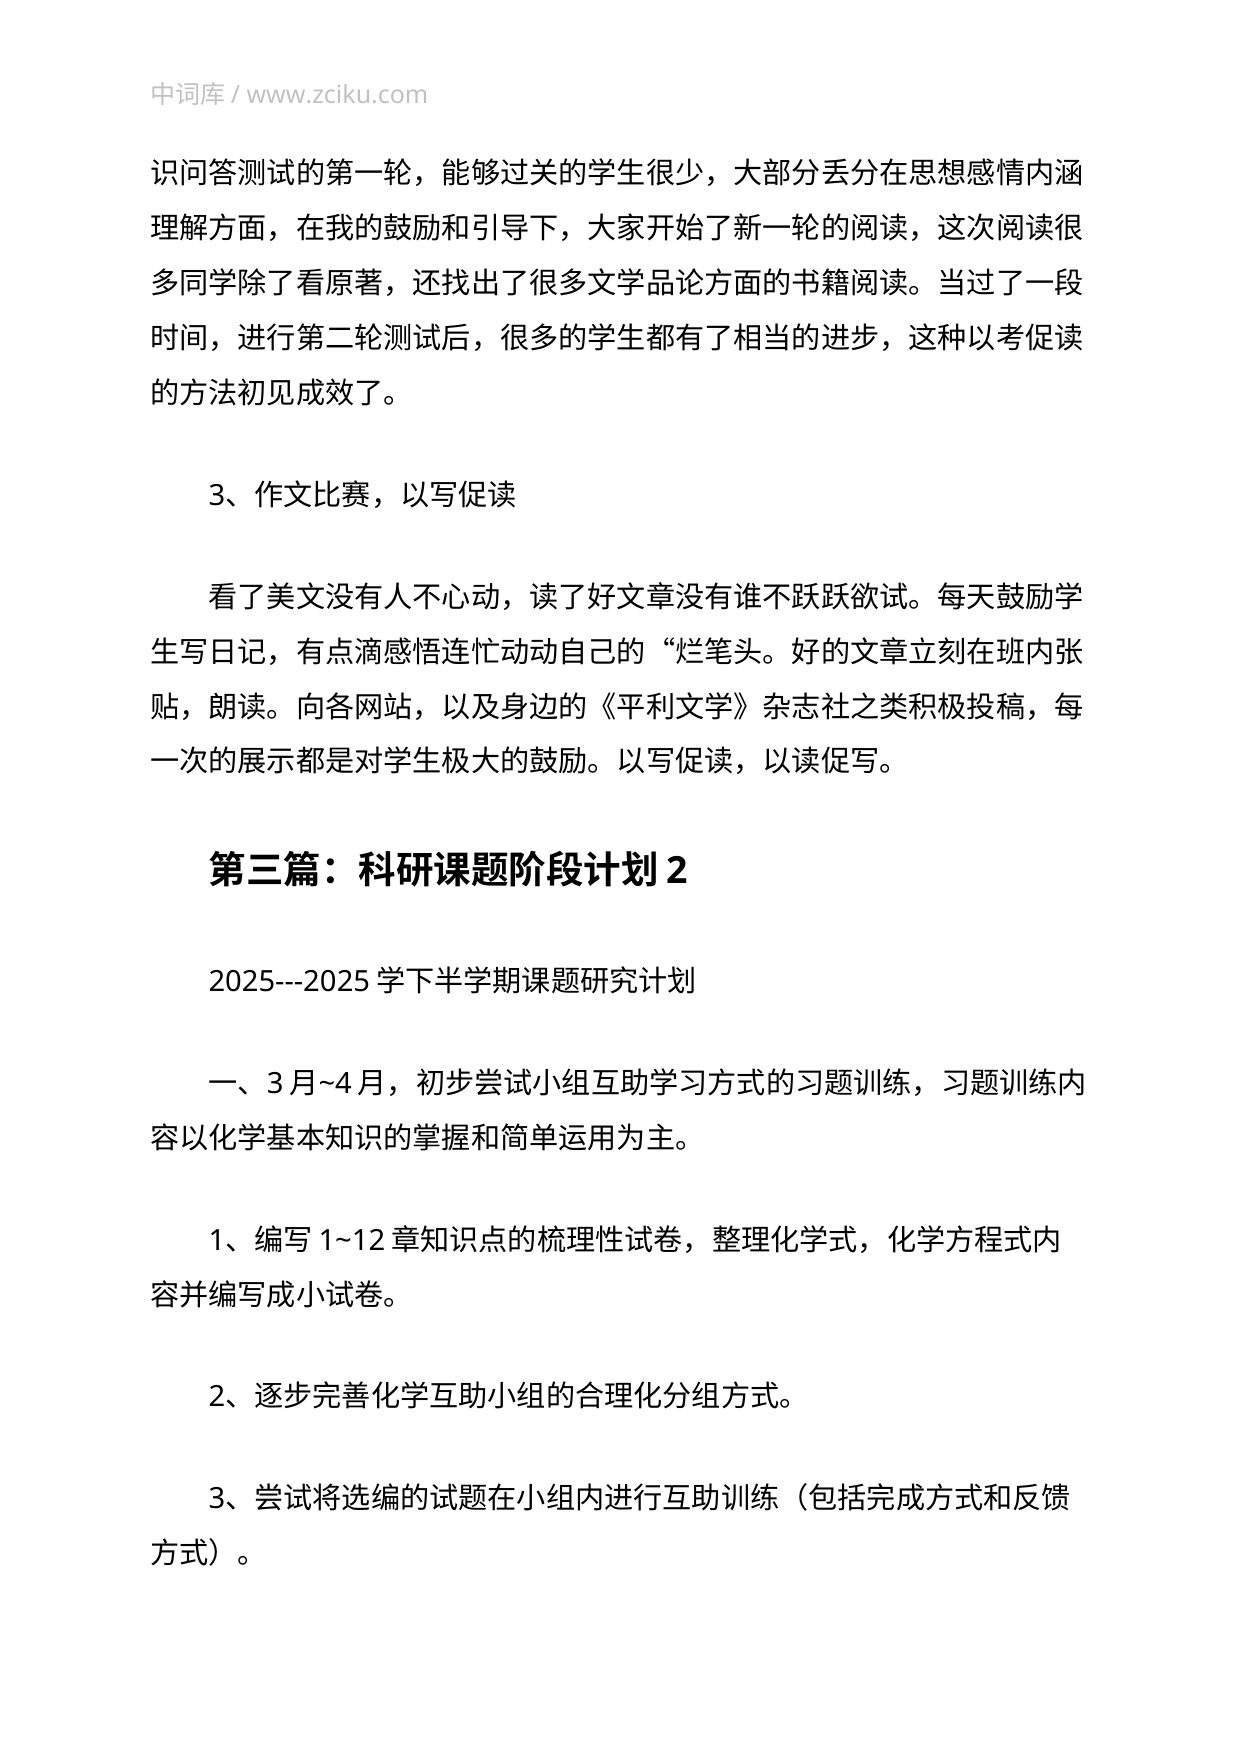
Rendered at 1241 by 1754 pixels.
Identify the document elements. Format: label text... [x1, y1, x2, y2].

text 3、尝试将选编的试题在小组内进行互助训练（包括完成方式和反馈方式）。 [150, 1475, 1090, 1572]
text 2、逐步完善化学互助小组的合理化分组方式。 [150, 1373, 1090, 1415]
text 3、作文比赛，以写促读 [150, 471, 1090, 514]
text 1、编写1~12章知识点的梳理性试卷，整理化学式，化学方程式内容并编写成小试卷。 [150, 1216, 1090, 1313]
text 看了美文没有人不心动，读了好文章没有谁不跃跃欲试。每天鼓励学生写日记，有点滴感悟连忙动动自己的“烂笔头。好的文章立刻在班内张贴，朗读。向各网站，以及身边的《平利文学》杂志社之类积极投稿，每一次的展示都是对学生极大的鼓励。以写促读，以读促写。 [150, 573, 1090, 780]
text 一、3月~4月，初步尝试小组互助学习方式的习题训练，习题训练内容以化学基本知识的掌握和简单运用为主。 [150, 1059, 1090, 1157]
text 第三篇：科研课题阶段计划2 [150, 840, 1090, 894]
text 2025---2025学下半学期课题研究计划 [150, 957, 1090, 1000]
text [150, 150, 1090, 412]
